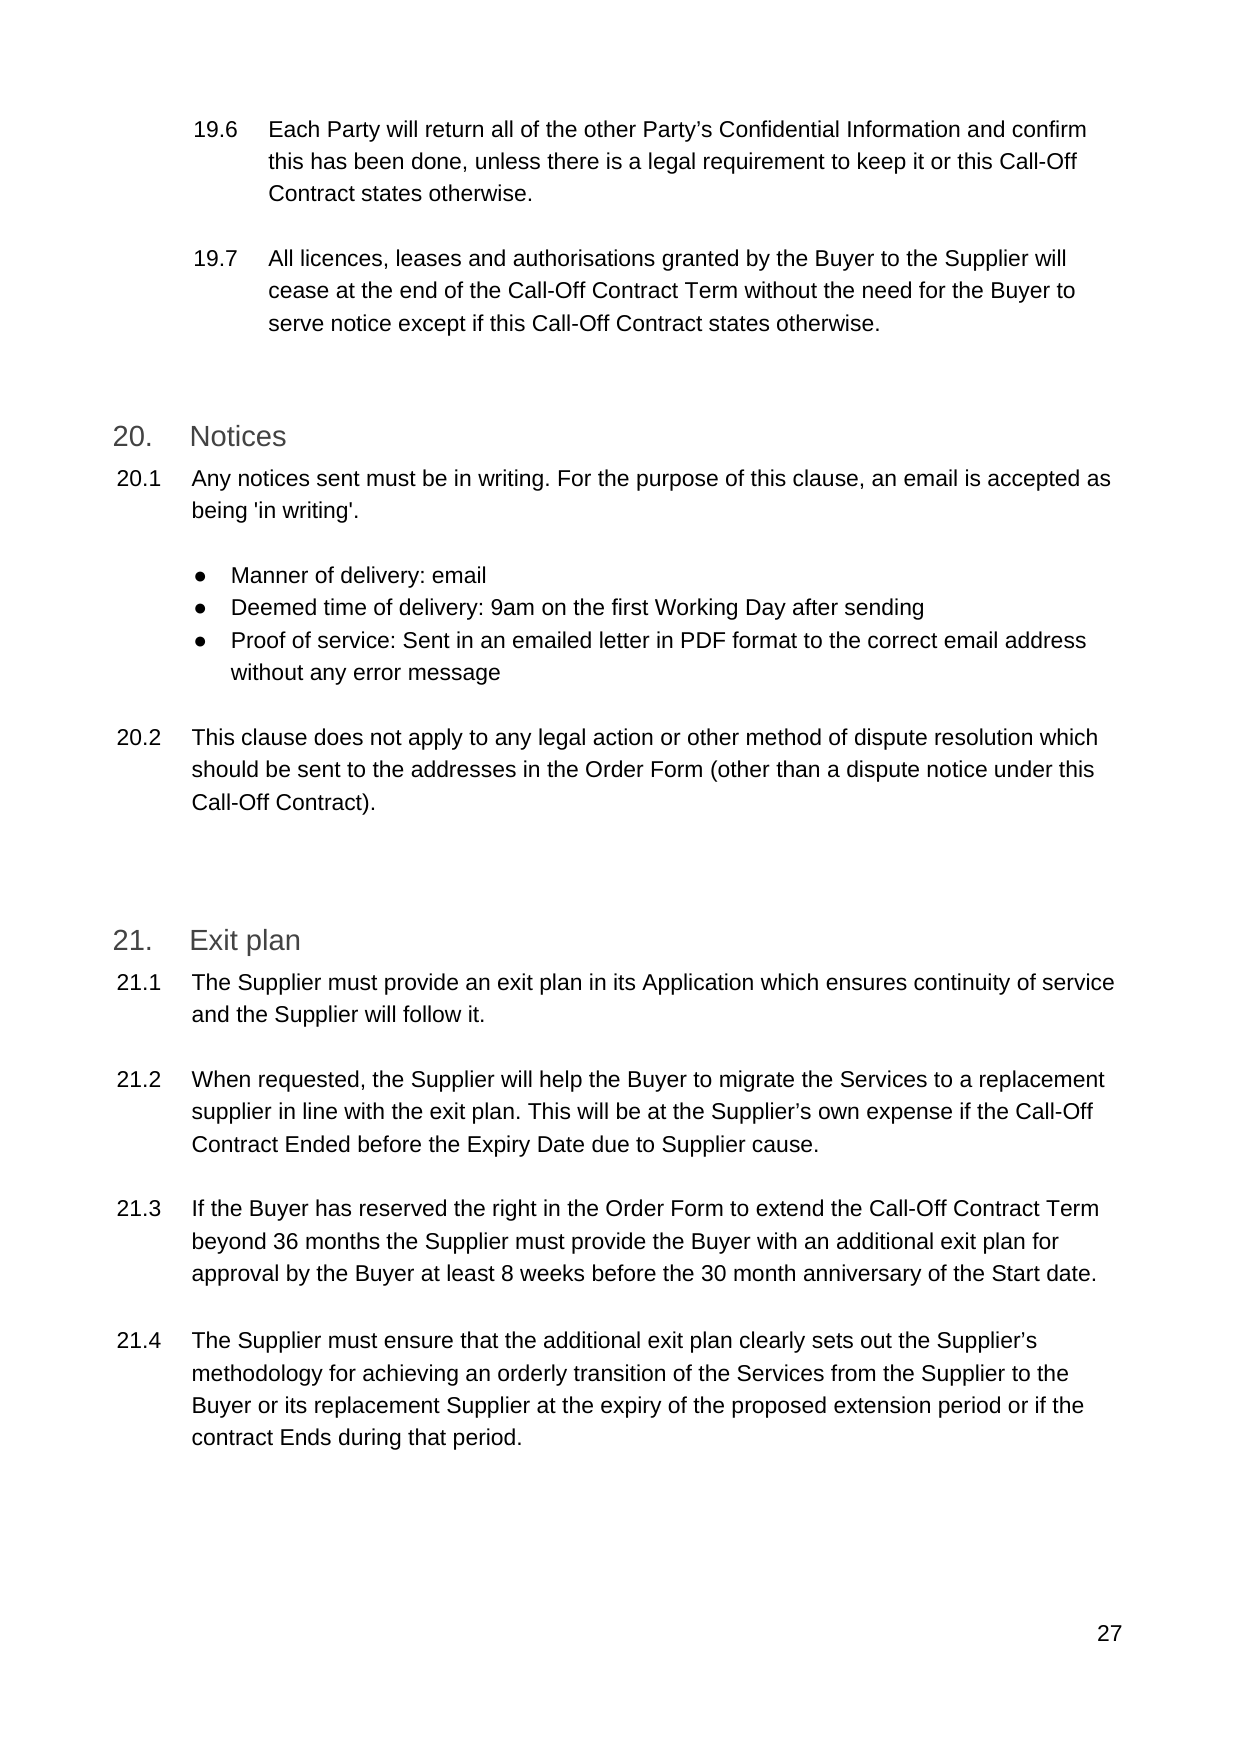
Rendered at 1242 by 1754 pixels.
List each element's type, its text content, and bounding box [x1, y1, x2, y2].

text 21.3 If the Buyer has reserved the right in the Order Form to extend the Call-Off Contract Term beyond 36 months the Supplier must provide the Buyer with an additional exit plan for approval by the Buyer at least 8 weeks before the 30 month anniversary of the Start date. [116, 1195, 1121, 1286]
list Manner of delivery: email [193, 562, 1121, 588]
list Proof of service: Sent in an emailed letter in PDF format to the correct email address without any error message [193, 627, 1121, 685]
text 21.2 When requested, the Supplier will help the Buyer to migrate the Services to a replacement supplier in line with the exit plan. This will be at the Supplier’s own expense if the Call-Off Contract Ended before the Expiry Date due to Supplier cause. [116, 1066, 1121, 1157]
text 21.4 The Supplier must ensure that the additional exit plan clearly sets out the Supplier’s methodology for achieving an orderly transition of the Services from the Supplier to the Buyer or its replacement Supplier at the expiry of the proposed extension period or if the contract Ends during that period. [116, 1327, 1121, 1451]
text 21.1 The Supplier must provide an exit plan in its Application which ensures continuity of service and the Supplier will follow it. [116, 969, 1121, 1027]
text 20.2 This clause does not apply to any legal action or other method of dispute resolution which should be sent to the addresses in the Order Form (other than a dispute notice under this Call-Off Contract). [116, 724, 1121, 815]
text 20.1 Any notices sent must be in writing. For the purpose of this clause, an email is accepted as being 'in writing'. [116, 465, 1121, 523]
subtitle 21. Exit plan [0, 923, 1122, 957]
list All licences, leases and authorisations granted by the Buyer to the Supplier will cease at the end of the Call-Off Contract Term without the need for the Buyer to serve notice except if this Call-Off Contract states otherwise. [193, 245, 1121, 336]
list Each Party will return all of the other Party’s Confidential Information and confirm this has been done, unless there is a legal requirement to keep it or this Call-Off Contract states otherwise. [193, 116, 1121, 207]
list Deemed time of delivery: 9am on the first Working Day after sending [193, 594, 1121, 621]
subtitle 20. Notices [0, 419, 1122, 453]
